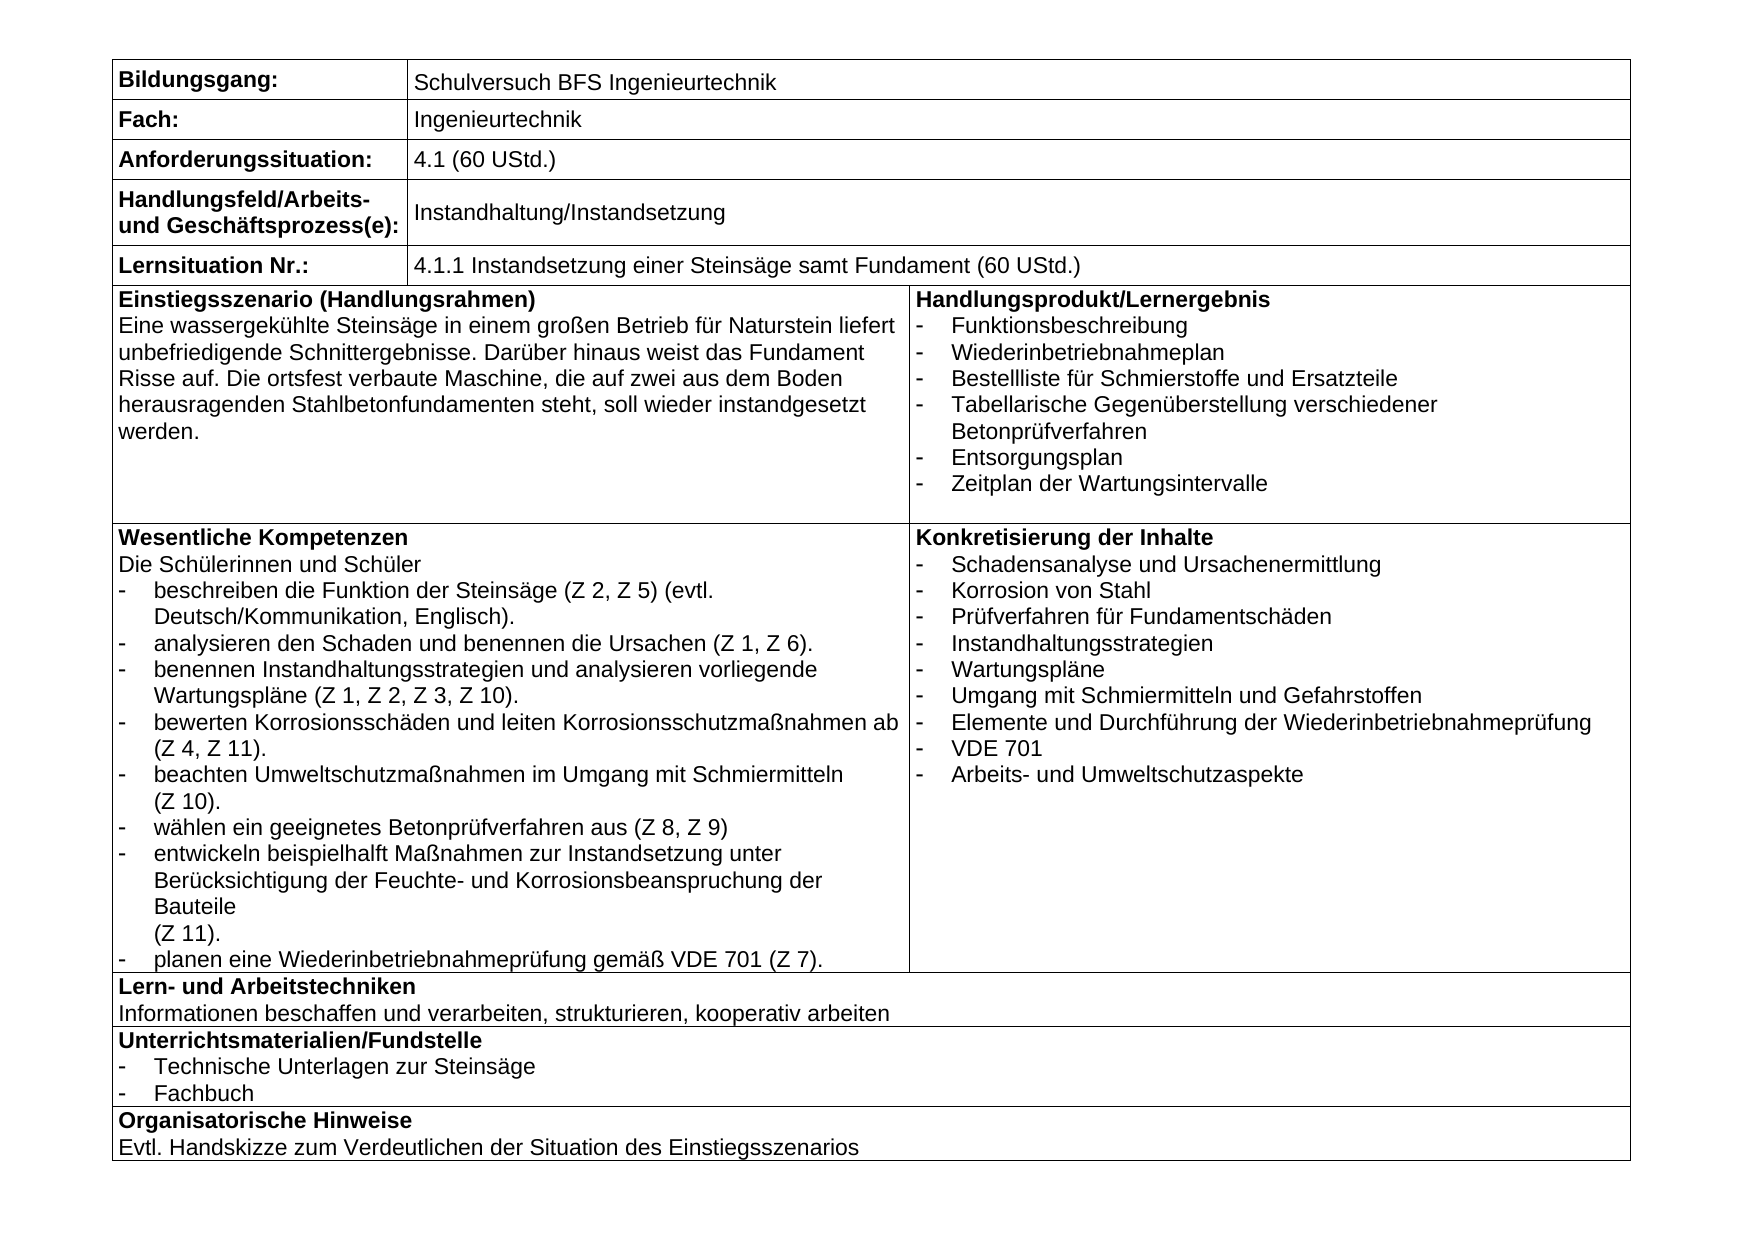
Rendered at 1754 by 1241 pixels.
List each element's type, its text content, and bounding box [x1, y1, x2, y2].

table_cell Wesentliche Kompetenzen Die Schülerinnen und Schüler beschreiben die Funktion der Steinsäge (Z 2, Z 5) (evtl. Deutsch/Kommunikation, Englisch). analysieren den Schaden und benennen die Ursachen (Z 1, Z 6). benennen Instandhaltungsstrategien und analysieren vorliegende Wartungspläne (Z 1, Z 2, Z 3, Z 10). bewerten Korrosionsschäden und leiten Korrosionsschutzmaßnahmen ab (Z 4, Z 11). beachten Umweltschutzmaßnahmen im Umgang mit Schmiermitteln (Z 10). wählen ein geeignetes Betonprüfverfahren aus (Z 8, Z 9) entwickeln beispielhalft Maßnahmen zur Instandsetzung unter Berücksichtigung der Feuchte- und Korrosionsbeanspruchung der Bauteile (Z 11). planen eine Wiederinbetriebnahmeprüfung gemäß VDE 701 (Z 7). [113, 524, 909, 972]
table_cell Anforderungssituation: [113, 140, 407, 179]
table_header Schulversuch BFS Ingenieurtechnik [408, 60, 1630, 99]
table_cell Fach: [113, 100, 407, 139]
table_cell Unterrichtsmaterialien/Fundstelle Technische Unterlagen zur Steinsäge Fachbuch [113, 1027, 1630, 1106]
table_cell Organisatorische Hinweise Evtl. Handskizze zum Verdeutlichen der Situation des Einstiegsszenarios [113, 1107, 1630, 1160]
table_cell Konkretisierung der Inhalte Schadensanalyse und Ursachenermittlung Korrosion von Stahl Prüfverfahren für Fundamentschäden Instandhaltungsstrategien Wartungspläne Umgang mit Schmiermitteln und Gefahrstoffen Elemente und Durchführung der Wiederinbetriebnahmeprüfung VDE 701 Arbeits- und Umweltschutzaspekte [910, 524, 1630, 972]
table_cell Ingenieurtechnik [408, 100, 1630, 139]
table_cell Instandhaltung/Instandsetzung [408, 180, 1630, 245]
table_cell Lern- und Arbeitstechniken Informationen beschaffen und verarbeiten, strukturieren, kooperativ arbeiten [113, 973, 1630, 1026]
table_cell Handlungsfeld/Arbeits- und Geschäftsprozess(e): [113, 180, 407, 245]
table_cell Handlungsprodukt/Lernergebnis Funktionsbeschreibung Wiederinbetriebnahmeplan Bestellliste für Schmierstoffe und Ersatzteile Tabellarische Gegenüberstellung verschiedener Betonprüfverfahren Entsorgungsplan Zeitplan der Wartungsintervalle [910, 286, 1630, 523]
table_header Bildungsgang: [113, 60, 407, 99]
table_cell Lernsituation Nr.: [113, 246, 407, 285]
table_cell 4.1.1 Instandsetzung einer Steinsäge samt Fundament (60 UStd.) [408, 246, 1630, 285]
table_cell Einstiegsszenario (Handlungsrahmen) Eine wassergekühlte Steinsäge in einem großen Betrieb für Naturstein liefert unbefriedigende Schnittergebnisse. Darüber hinaus weist das Fundament Risse auf. Die ortsfest verbaute Maschine, die auf zwei aus dem Boden herausragenden Stahlbetonfundamenten steht, soll wieder instandgesetzt werden. [113, 286, 909, 523]
table_cell 4.1 (60 UStd.) [408, 140, 1630, 179]
